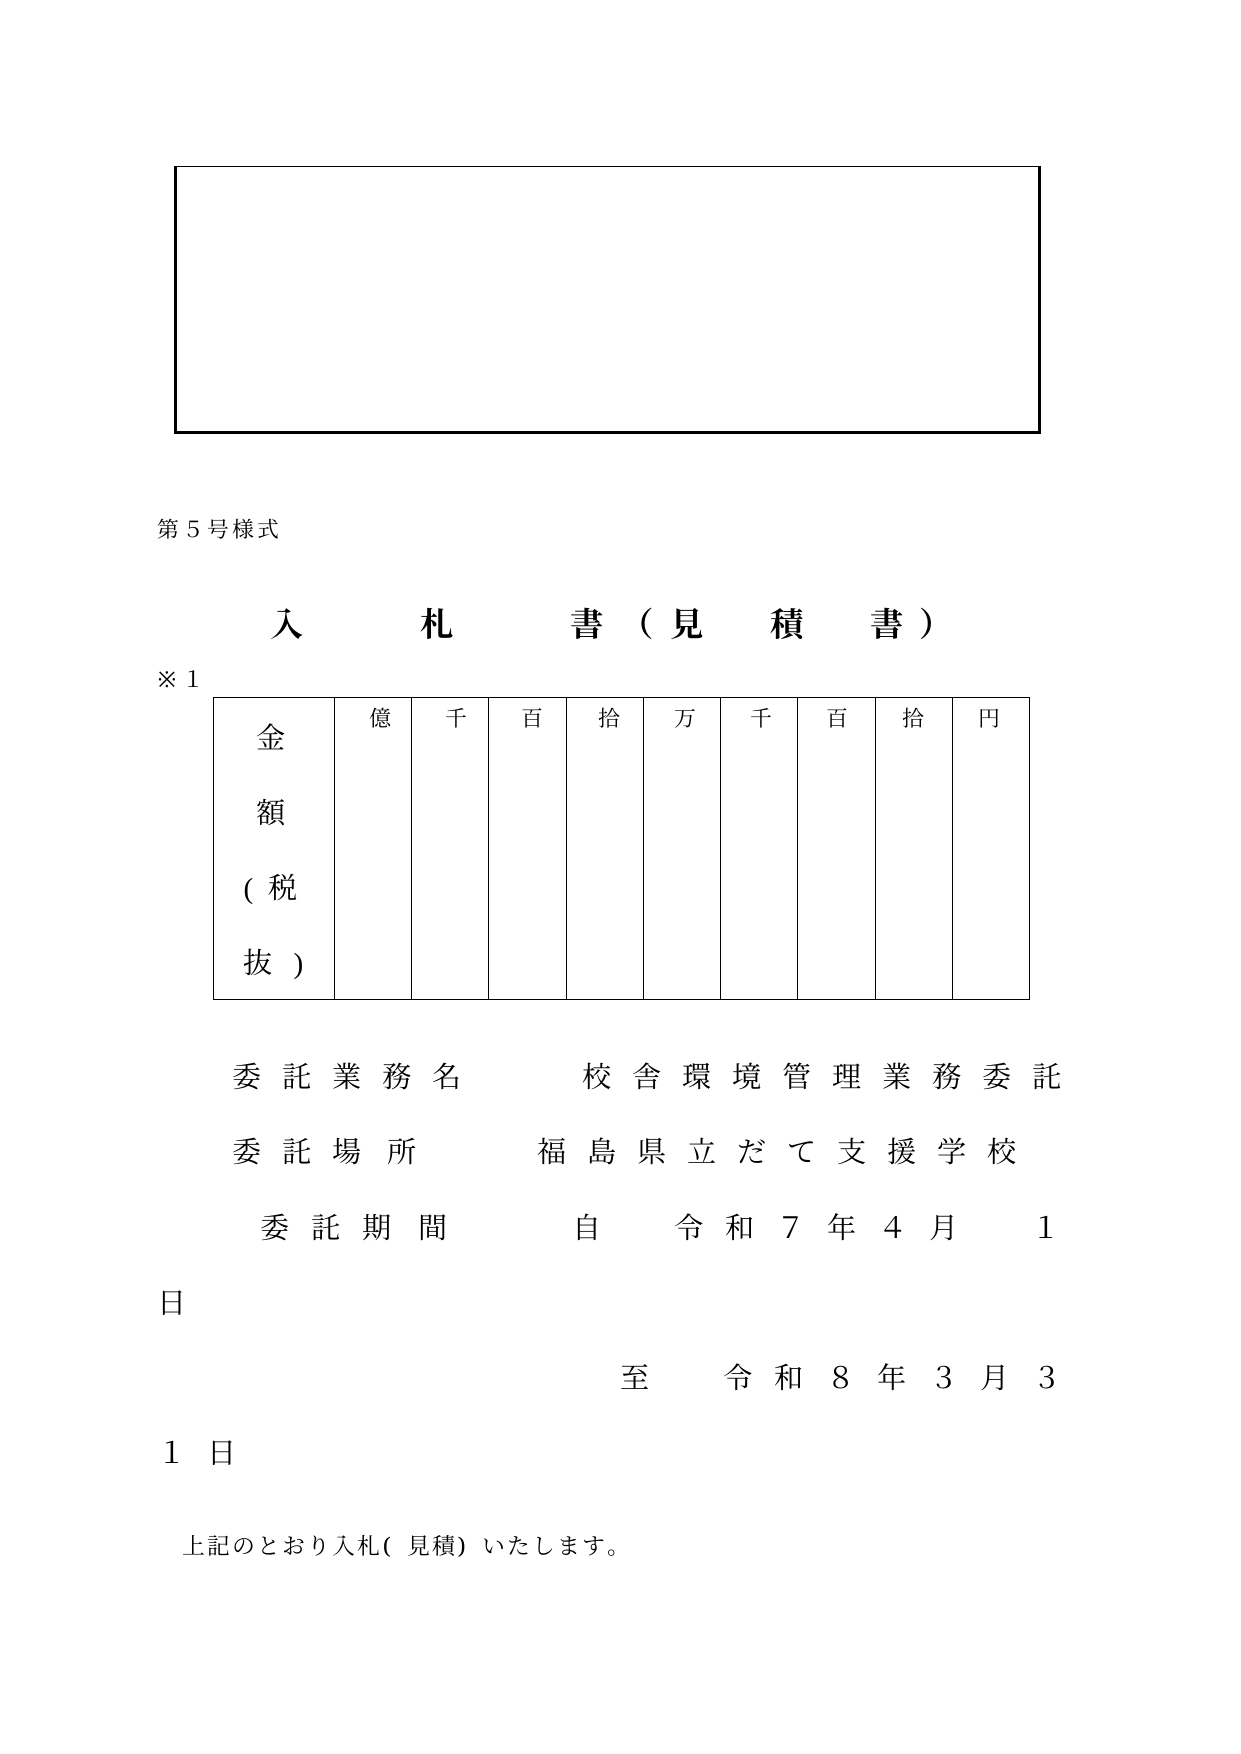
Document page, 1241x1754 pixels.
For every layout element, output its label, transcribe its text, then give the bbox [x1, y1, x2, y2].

text 上記のとおり入札(見積)いたします。 [158, 1526, 1083, 1564]
text 第５号様式 [158, 509, 1083, 546]
text 委託業務名 校舎環境管理業務委託 [158, 1037, 1083, 1113]
table_header 万 [644, 698, 720, 999]
text 入 札 書（見 積 書） [158, 584, 1083, 659]
table_header 円 [953, 698, 1029, 999]
table_header 百 [798, 698, 875, 999]
table_header 千 [412, 698, 488, 999]
text 委託場所 福島県立だて支援学校 [158, 1113, 1083, 1188]
text 至 令和８年３月３１日 [158, 1338, 1083, 1489]
table_header 百 [489, 698, 566, 999]
table_header 拾 [567, 698, 643, 999]
table_header 拾 [876, 698, 952, 999]
text 委託期間 自 令和７年４月 １日 [158, 1188, 1083, 1338]
text ※１ [158, 659, 1083, 697]
table_cell [177, 167, 1038, 431]
table_header 金 額 (税抜) [214, 698, 334, 999]
table_header 千 [721, 698, 797, 999]
table_header 億 [335, 698, 411, 999]
